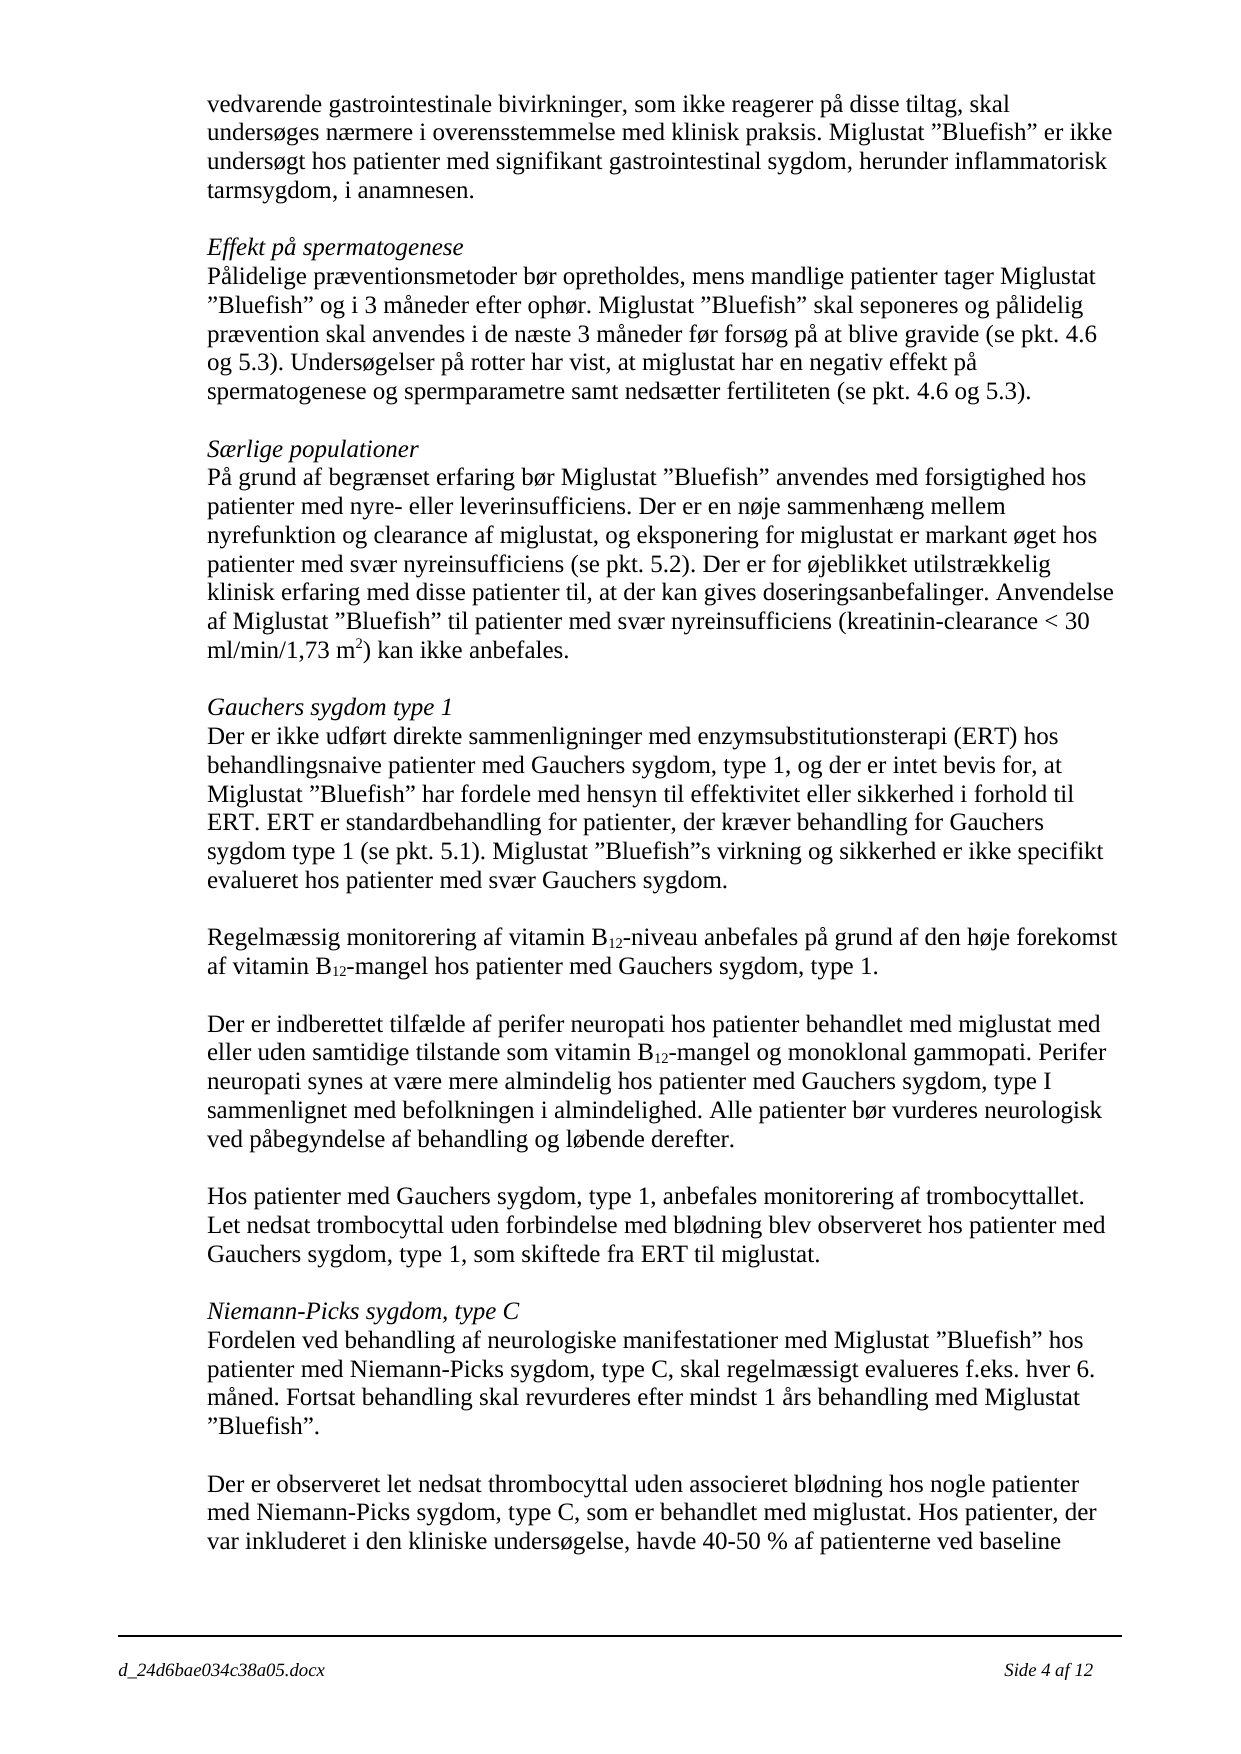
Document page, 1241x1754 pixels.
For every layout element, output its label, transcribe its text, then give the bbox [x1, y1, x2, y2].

text Særlige populationer [207, 434, 1122, 462]
text Regelmæssig monitorering af vitamin B12-niveau anbefales på grund af den høje forekomst af vitamin B12-mangel hos patienter med Gauchers sygdom, type 1. [207, 922, 1122, 980]
text På grund af begrænset erfaring bør Miglustat ”Bluefish” anvendes med forsigtighed hos patienter med nyre- eller leverinsufficiens. Der er en nøje sammenhæng mellem nyrefunktion og clearance af miglustat, og eksponering for miglustat er markant øget hos patienter med svær nyreinsufficiens (se pkt. 5.2). Der er for øjeblikket utilstrækkelig klinisk erfaring med disse patienter til, at der kan gives doseringsanbefalinger. Anvendelse af Miglustat ”Bluefish” til patienter med svær nyreinsufficiens (kreatinin-clearance < 30 ml/min/1,73 m2) kan ikke anbefales. [207, 462, 1122, 664]
text Fordelen ved behandling af neurologiske manifestationer med Miglustat ”Bluefish” hos patienter med Niemann-Picks sygdom, type C, skal regelmæssigt evalueres f.eks. hver 6. måned. Fortsat behandling skal revurderes efter mindst 1 års behandling med Miglustat ”Bluefish”. [207, 1325, 1122, 1440]
text Niemann-Picks sygdom, type C [207, 1296, 1122, 1325]
text Der er ikke udført direkte sammenligninger med enzymsubstitutionsterapi (ERT) hos behandlingsnaive patienter med Gauchers sygdom, type 1, og der er intet bevis for, at Miglustat ”Bluefish” har fordele med hensyn til effektivitet eller sikkerhed i forhold til ERT. ERT er standardbehandling for patienter, der kræver behandling for Gauchers sygdom type 1 (se pkt. 5.1). Miglustat ”Bluefish”s virkning og sikkerhed er ikke specifikt evalueret hos patienter med svær Gauchers sygdom. [207, 721, 1122, 894]
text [207, 89, 1122, 204]
text Pålidelige præventionsmetoder bør opretholdes, mens mandlige patienter tager Miglustat ”Bluefish” og i 3 måneder efter ophør. Miglustat ”Bluefish” skal seponeres og pålidelig prævention skal anvendes i de næste 3 måneder før forsøg på at blive gravide (se pkt. 4.6 og 5.3). Undersøgelser på rotter har vist, at miglustat har en negativ effekt på spermatogenese og spermparametre samt nedsætter fertiliteten (se pkt. 4.6 og 5.3). [207, 261, 1122, 405]
text Hos patienter med Gauchers sygdom, type 1, anbefales monitorering af trombocyttallet. Let nedsat trombocyttal uden forbindelse med blødning blev observeret hos patienter med Gauchers sygdom, type 1, som skiftede fra ERT til miglustat. [207, 1181, 1122, 1267]
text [207, 1469, 1122, 1555]
text Gauchers sygdom type 1 [207, 692, 1122, 721]
text Effekt på spermatogenese [207, 232, 1122, 261]
text Der er indberettet tilfælde af perifer neuropati hos patienter behandlet med miglustat med eller uden samtidige tilstande som vitamin B12-mangel og monoklonal gammopati. Perifer neuropati synes at være mere almindelig hos patienter med Gauchers sygdom, type I sammenlignet med befolkningen i almindelighed. Alle patienter bør vurderes neurologisk ved påbegyndelse af behandling og løbende derefter. [207, 1009, 1122, 1152]
